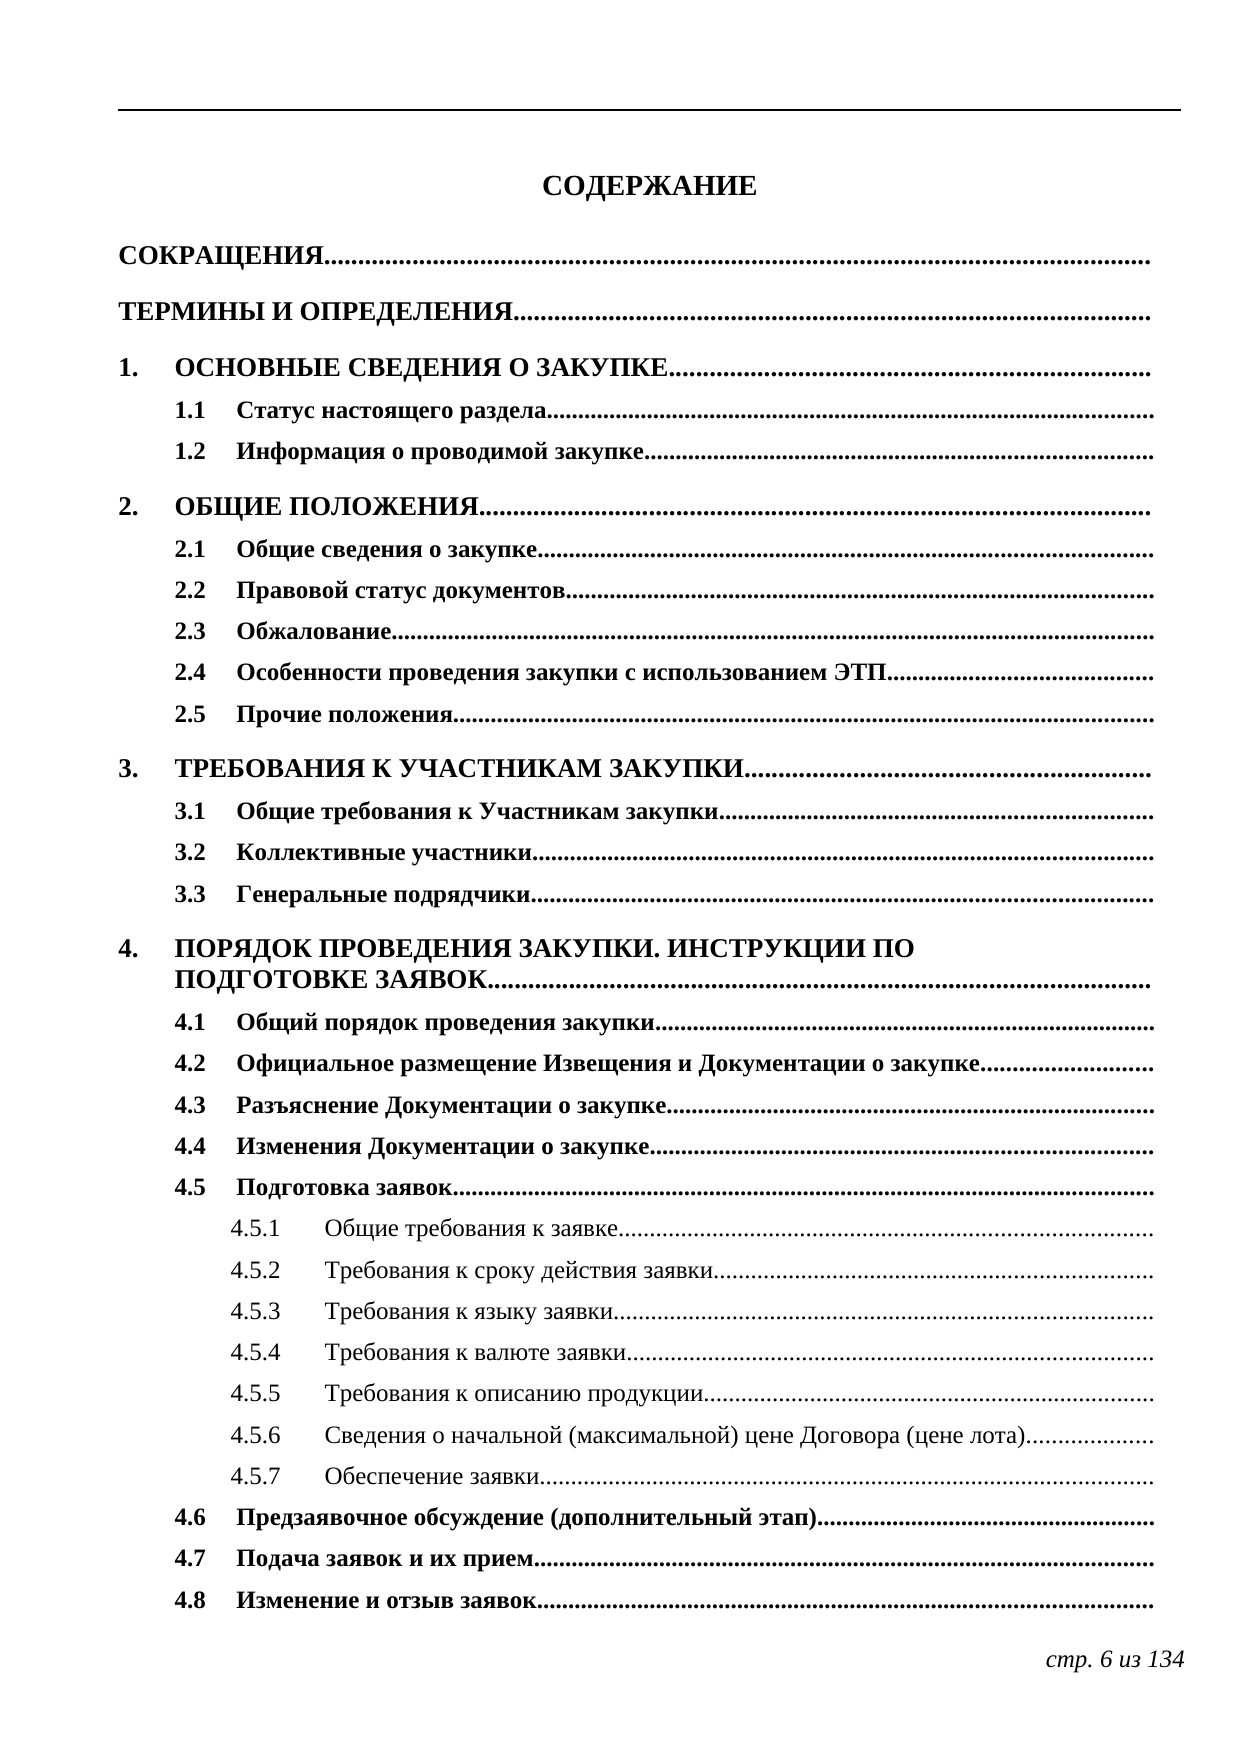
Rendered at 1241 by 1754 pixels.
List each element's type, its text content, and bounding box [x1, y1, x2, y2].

text 2.1 Общие сведения о закупке 19 [174, 534, 1093, 562]
text 2.2 Правовой статус документов 19 [174, 575, 1093, 604]
text 1.1 Статус настоящего раздела 15 [174, 395, 1093, 424]
text 4.5.4 Требования к валюте заявки 32 [230, 1337, 1063, 1366]
text 1. ОСНОВНЫЕ СВЕДЕНИЯ О ЗАКУПКЕ 15 [118, 351, 1063, 383]
text 3. ТРЕБОВАНИЯ К УЧАСТНИКАМ ЗАКУПКИ 23 [118, 752, 1063, 784]
text 2.3 Обжалование 20 [174, 616, 1093, 645]
text 4.7 Подача заявок и их прием 38 [174, 1543, 1093, 1572]
text 4.4 Изменения Документации о закупке 29 [174, 1131, 1093, 1160]
text 1.2 Информация о проводимой закупке 15 [174, 436, 1093, 465]
text 3.2 Коллективные участники 23 [174, 837, 1093, 866]
text 2. ОБЩИЕ ПОЛОЖЕНИЯ 19 [118, 490, 1063, 521]
text 4.3 Разъяснение Документации о закупке 28 [174, 1090, 1093, 1118]
text 3.3 Генеральные подрядчики 25 [174, 879, 1093, 907]
text 4.2 Официальное размещение Извещения и Документации о закупке 28 [174, 1048, 1093, 1077]
text 4. ПОРЯДОК ПРОВЕДЕНИЯ ЗАКУПКИ. ИНСТРУКЦИИ ПО ПОДГОТОВКЕ ЗАЯВОК 27 [118, 932, 1063, 995]
text 4.5.1 Общие требования к заявке 30 [230, 1213, 1063, 1242]
text 4.5.6 Сведения о начальной (максимальной) цене Договора (цене лота) 33 [230, 1420, 1063, 1448]
text СОДЕРЖАНИЕ [118, 168, 1181, 202]
text 4.5.3 Требования к языку заявки 32 [230, 1296, 1063, 1325]
text 2.5 Прочие положения 21 [174, 699, 1093, 727]
text 3.1 Общие требования к Участникам закупки 23 [174, 796, 1093, 825]
text 2.4 Особенности проведения закупки с использованием ЭТП 21 [174, 657, 1093, 686]
text 4.1 Общий порядок проведения закупки 27 [174, 1007, 1093, 1036]
text 4.5.7 Обеспечение заявки 33 [230, 1461, 1063, 1490]
text 4.5.2 Требования к сроку действия заявки 31 [230, 1255, 1063, 1283]
text 4.5 Подготовка заявок 30 [174, 1172, 1093, 1201]
text ТЕРМИНЫ И ОПРЕДЕЛЕНИЯ 12 [118, 295, 1063, 326]
text 4.5.5 Требования к описанию продукции 32 [230, 1378, 1063, 1407]
text СОКРАЩЕНИЯ 10 [118, 239, 1063, 270]
text 4.8 Изменение и отзыв заявок 38 [174, 1585, 1093, 1613]
text 4.6 Предзаявочное обсуждение (дополнительный этап) 36 [174, 1502, 1093, 1531]
